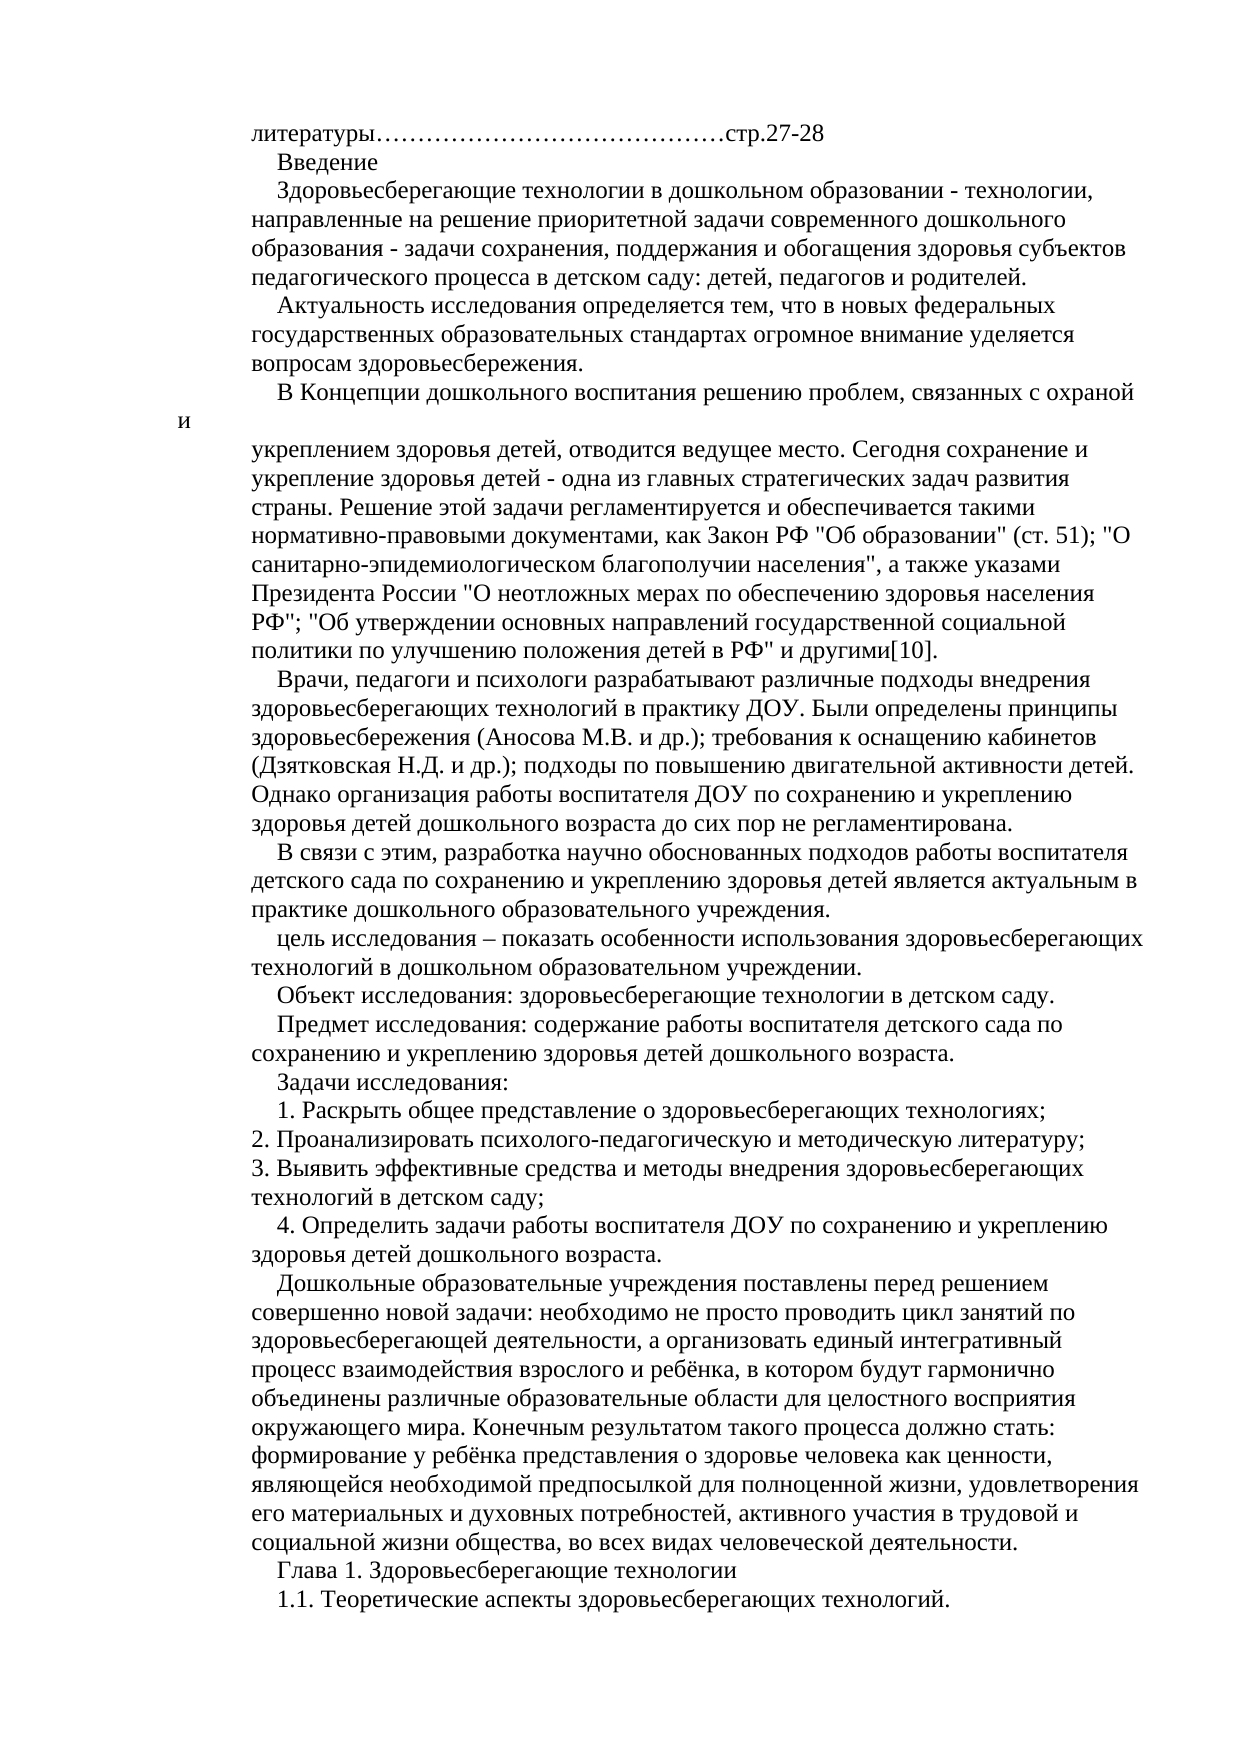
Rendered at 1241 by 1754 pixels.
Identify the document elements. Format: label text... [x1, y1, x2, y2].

text совершенно новой задачи: необходимо не просто проводить цикл занятий по [177, 1297, 1152, 1326]
text вопросам здоровьесбережения. [177, 348, 1152, 377]
text направленные на решение приоритетной задачи современного дошкольного [177, 204, 1152, 233]
text социальной жизни общества, во всех видах человеческой деятельности. [177, 1527, 1152, 1556]
text 3. Выявить эффективные средства и методы внедрения здоровьесберегающих [177, 1153, 1152, 1182]
text  Врачи, педагоги и психологи разрабатывают различные подходы внедрения [177, 664, 1152, 693]
text страны. Решение этой задачи регламентируется и обеспечивается такими [177, 492, 1152, 521]
text государственных образовательных стандартах огромное внимание уделяется [177, 319, 1152, 348]
text образования - задачи сохранения, поддержания и обогащения здоровья субъектов [177, 233, 1152, 262]
text здоровья детей дошкольного возраста до сих пор не регламентирована. [177, 808, 1152, 837]
text  Здоровьесберегающие технологии в дошкольном образовании - технологии, [177, 176, 1152, 204]
text технологий в детском саду; [177, 1182, 1152, 1211]
text  1.1. Теоретические аспекты здоровьесберегающих технологий. [177, 1584, 1152, 1613]
text  4. Определить задачи работы воспитателя ДОУ по сохранению и укреплению [177, 1211, 1152, 1239]
text  Предмет исследования: содержание работы воспитателя детского сада по [177, 1009, 1152, 1038]
text здоровьесбережения (Аносова М.В. и др.); требования к оснащению кабинетов [177, 722, 1152, 751]
text  Дошкольные образовательные учреждения поставлены перед решением [177, 1268, 1152, 1297]
text 2. Проанализировать психолого-педагогическую и методическую литературу; [177, 1124, 1152, 1153]
text (Дзятковская Н.Д. и др.); подходы по повышению двигательной активности детей. [177, 751, 1152, 779]
text  В связи с этим, разработка научно обоснованных подходов работы воспитателя [177, 837, 1152, 866]
text Однако организация работы воспитателя ДОУ по сохранению и укреплению [177, 779, 1152, 808]
text формирование у ребёнка представления о здоровье человека как ценности, [177, 1441, 1152, 1469]
text  Задачи исследования: [177, 1067, 1152, 1096]
text укрепление здоровья детей - одна из главных стратегических задач развития [177, 463, 1152, 492]
text его материальных и духовных потребностей, активного участия в трудовой и [177, 1498, 1152, 1527]
text  В Концепции дошкольного воспитания решению проблем, связанных с охраной и [177, 377, 1152, 434]
text здоровьесберегающих технологий в практику ДОУ. Были определены принципы [177, 693, 1152, 722]
text детского сада по сохранению и укреплению здоровья детей является актуальным в [177, 866, 1152, 894]
text политики по улучшению положения детей в РФ" и другими[10]. [177, 636, 1152, 664]
text  Объект исследования: здоровьесберегающие технологии в детском саду. [177, 981, 1152, 1009]
text процесс взаимодействия взрослого и ребёнка, в котором будут гармонично [177, 1354, 1152, 1383]
text являющейся необходимой предпосылкой для полноценной жизни, удовлетворения [177, 1469, 1152, 1498]
text укреплением здоровья детей, отводится ведущее место. Сегодня сохранение и [177, 434, 1152, 463]
text  Введение [177, 147, 1152, 176]
text  цель исследования – показать особенности использования здоровьесберегающих [177, 923, 1152, 952]
text объединены различные образовательные области для целостного восприятия [177, 1383, 1152, 1412]
text литературы……………………………………стр.27-28 [177, 118, 1152, 147]
text  Глава 1. Здоровьесберегающие технологии [177, 1556, 1152, 1584]
text санитарно-эпидемиологическом благополучии населения", а также указами [177, 549, 1152, 578]
text практике дошкольного образовательного учреждения. [177, 894, 1152, 923]
text  Актуальность исследования определяется тем, что в новых федеральных [177, 291, 1152, 319]
text нормативно-правовыми документами, как Закон РФ "Об образовании" (ст. 51); "О [177, 521, 1152, 549]
text здоровья детей дошкольного возраста. [177, 1239, 1152, 1268]
text сохранению и укреплению здоровья детей дошкольного возраста. [177, 1038, 1152, 1067]
text окружающего мира. Конечным результатом такого процесса должно стать: [177, 1412, 1152, 1441]
text Президента России "О неотложных мерах по обеспечению здоровья населения [177, 578, 1152, 607]
text технологий в дошкольном образовательном учреждении. [177, 952, 1152, 981]
text  1. Раскрыть общее представление о здоровьесберегающих технологиях; [177, 1096, 1152, 1124]
text здоровьесберегающей деятельности, а организовать единый интегративный [177, 1326, 1152, 1354]
text педагогического процесса в детском саду: детей, педагогов и родителей. [177, 262, 1152, 291]
text РФ"; "Об утверждении основных направлений государственной социальной [177, 607, 1152, 636]
